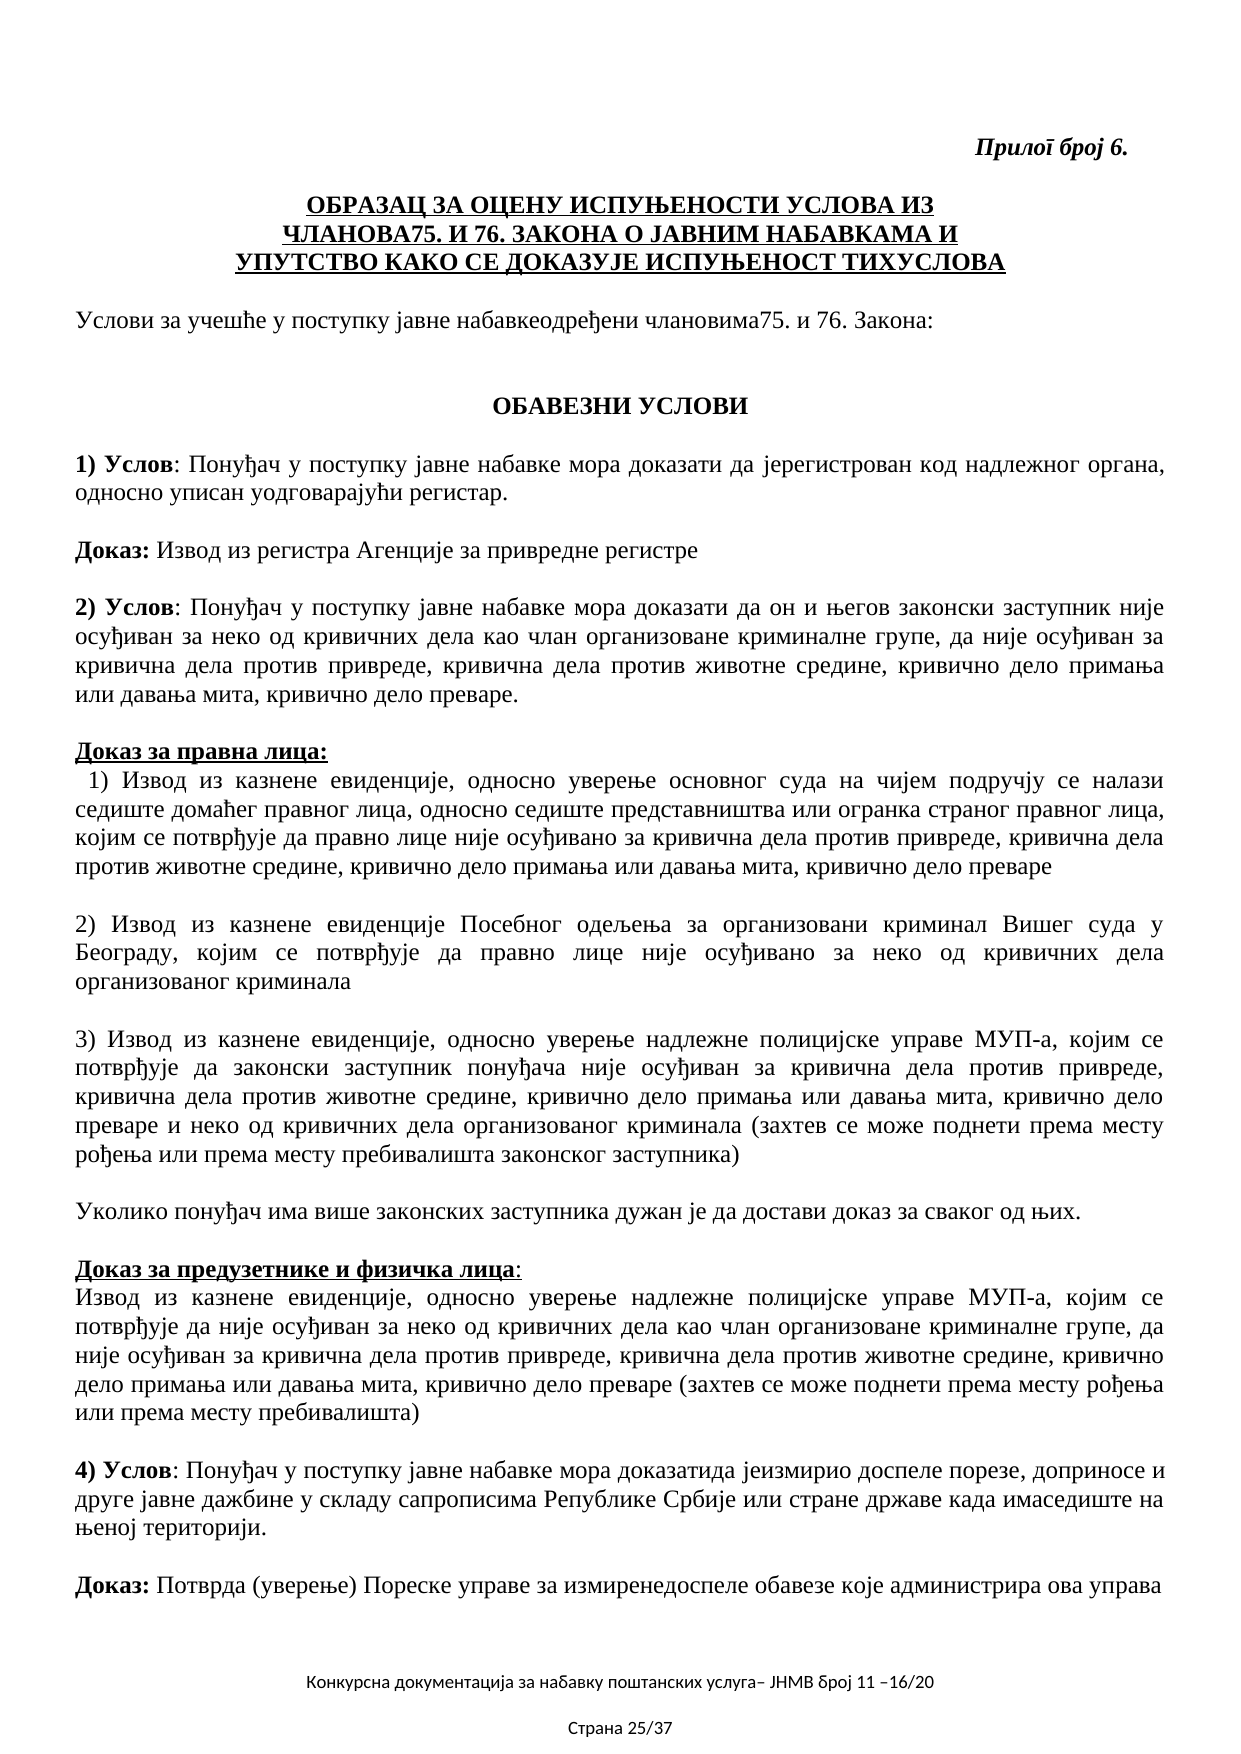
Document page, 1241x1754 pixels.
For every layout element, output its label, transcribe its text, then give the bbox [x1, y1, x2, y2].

text Доказ: Потврда (уверење) Пореске управе за измиренедоспеле обавезе које администрира ова управа [75, 1570, 1165, 1599]
text 1) Услов: Понуђач у поступку јавне набавке мора доказати да јерегистрован код надлежног органа, односно уписан уодговарајући регистар. [75, 449, 1165, 506]
list 1) Извод из казнене евиденције, односно уверењe основног суда на чијем подручју се налази седиште домаћег правног лица, односно седиште представништва или огранка страног правног лица, којим се потврђује да правно лице није осуђивано за кривична дела против привреде, кривична дела против животне средине, кривично дело примања или давања мита, кривично дело преваре [75, 765, 1165, 880]
text УПУТСТВО КАКО СЕ ДОКАЗУЈЕ ИСПУЊЕНОСТ ТИХУСЛОВА [75, 247, 1165, 276]
text Услови за учешће у поступку јавне набавкеодређени члановима75. и 76. Закона: [75, 305, 1165, 334]
list 3) Извод из казнене евиденције, односно уверење надлежне полицијске управе МУП-а, којим се потврђује да законски заступник понуђача није осуђиван за кривична дела против привреде, кривична дела против животне средине, кривично дело примања или давања мита, кривично дело преваре и неко од кривичних дела организованог криминала (захтев се може поднети према месту рођења или према месту пребивалишта законског заступника) [75, 1024, 1165, 1167]
list Доказ за правна лица: [75, 736, 1165, 765]
text Доказ за предузетнике и физичка лица: [75, 1254, 1165, 1282]
text Извод из казнене евиденције, односно уверење надлежне полицијске управе МУП-а, којим се потврђује да није осуђиван за неко од кривичних дела као члан организоване криминалне групе, да није осуђиван за кривична дела против привреде, кривична дела против животне средине, кривично дело примања или давања мита, кривично дело преваре (захтев се може поднети према месту рођења или према месту пребивалишта) [75, 1282, 1165, 1426]
list 2) Извод из казнене евиденције Посебног одељења за организовани криминал Вишег суда у Београду, којим се потврђује да правно лице није осуђивано за неко од кривичних дела организованог криминала [75, 909, 1165, 995]
text Прилог број 6. [900, 132, 1165, 161]
list Уколико понуђач има више законских заступника дужан је да достави доказ за сваког од њих. [75, 1196, 1165, 1225]
text 4) Услов: Понуђач у поступку јавне набавке мора доказатида јеизмирио доспеле порезе, доприносе и друге јавне дажбине у складу сапрописима Републике Србије или стране државе када имаседиште на њеној територији. [75, 1455, 1165, 1541]
text ОБАВЕЗНИ УСЛОВИ [75, 391, 1165, 420]
text 2) Услов: Понуђач у поступку јавне набавке мора доказати да он и његов законски заступник није осуђиван за неко од кривичних дела као члан организоване криминалне групе, да није осуђиван за кривична дела против привреде, кривична дела против животне средине, кривично дело примања или давања мита, кривично дело преваре. [75, 592, 1165, 707]
text ОБРАЗАЦ ЗА ОЦЕНУ ИСПУЊЕНОСТИ УСЛОВА ИЗ [75, 190, 1165, 219]
text ЧЛАНОВА75. И 76. ЗАКОНА О ЈАВНИМ НАБАВКАМА И [75, 219, 1165, 247]
text Доказ: Извод из регистра Агенције за привредне регистре [75, 535, 1165, 564]
